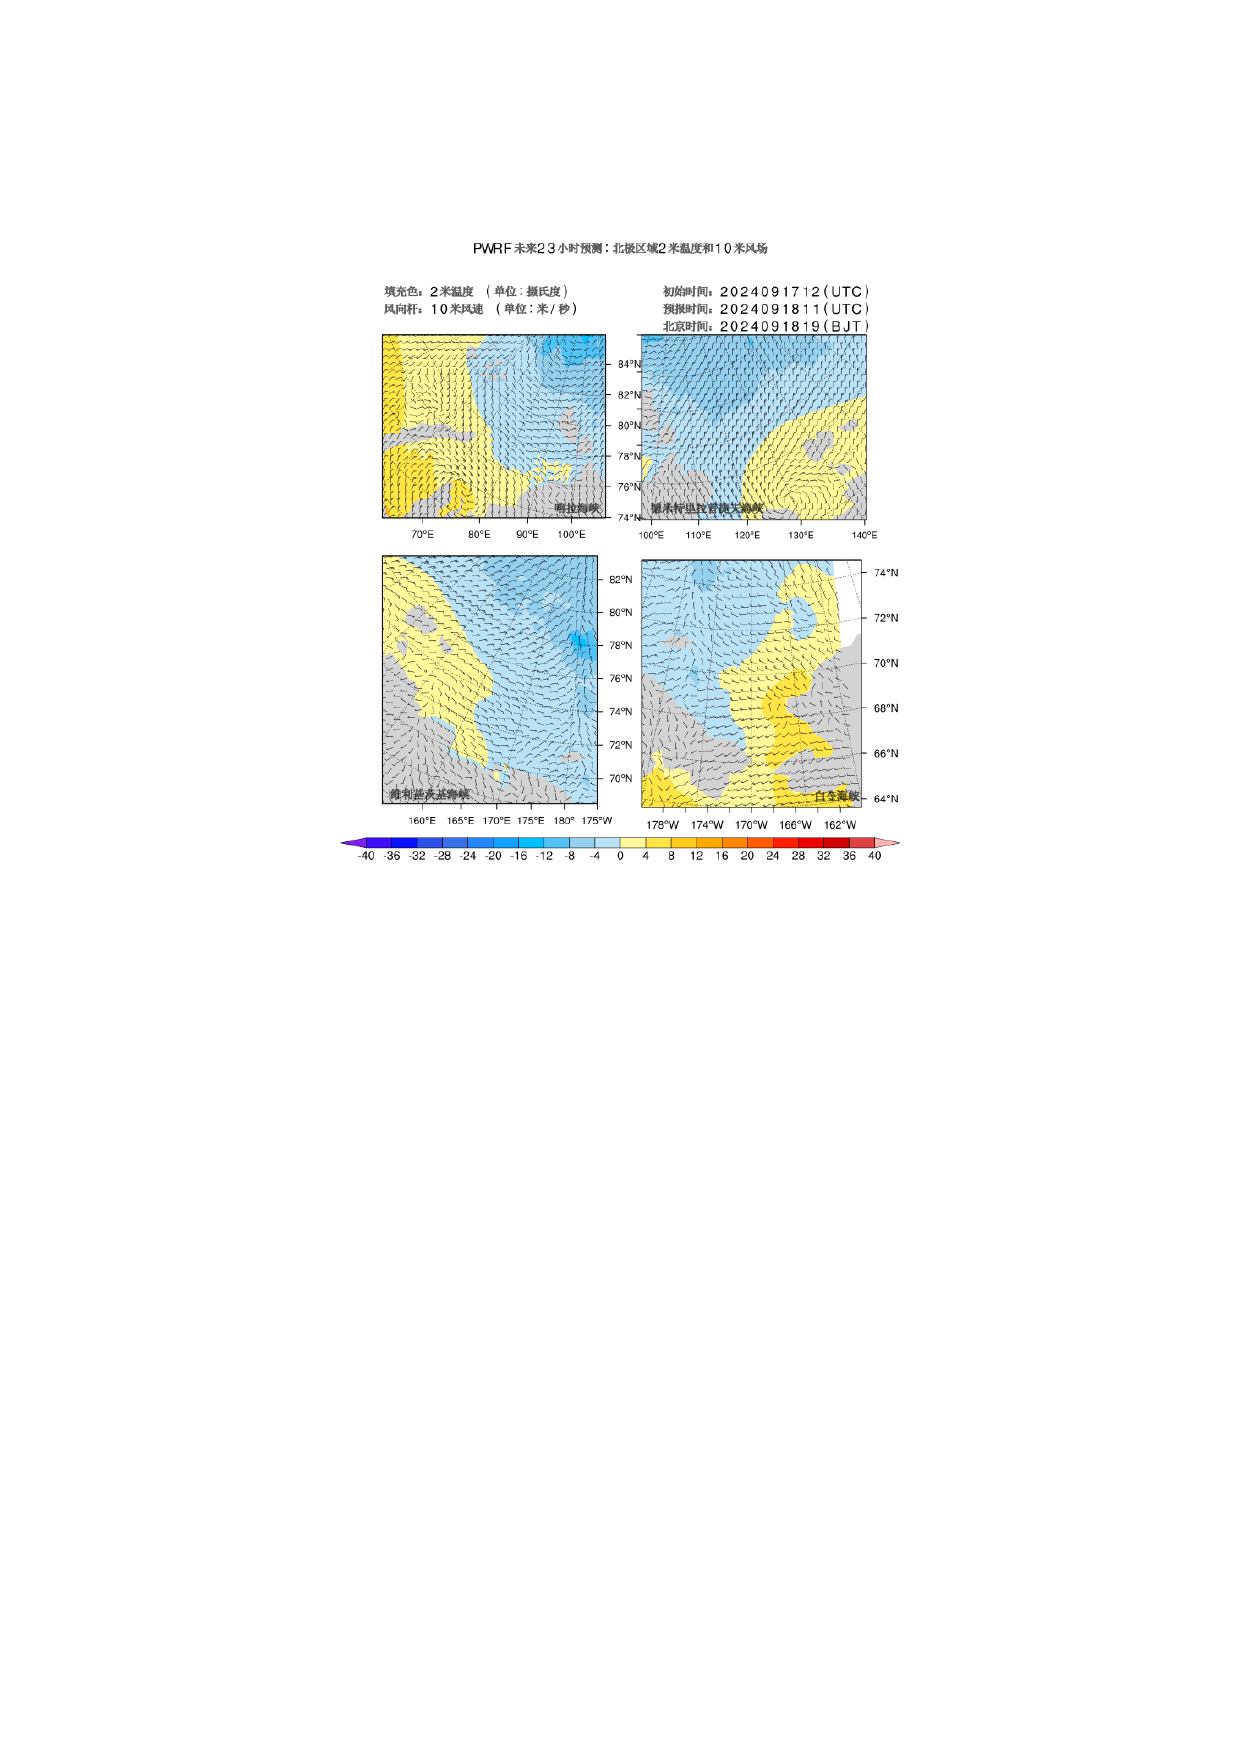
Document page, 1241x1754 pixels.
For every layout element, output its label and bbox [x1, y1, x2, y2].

picture [187, 161, 1053, 1028]
